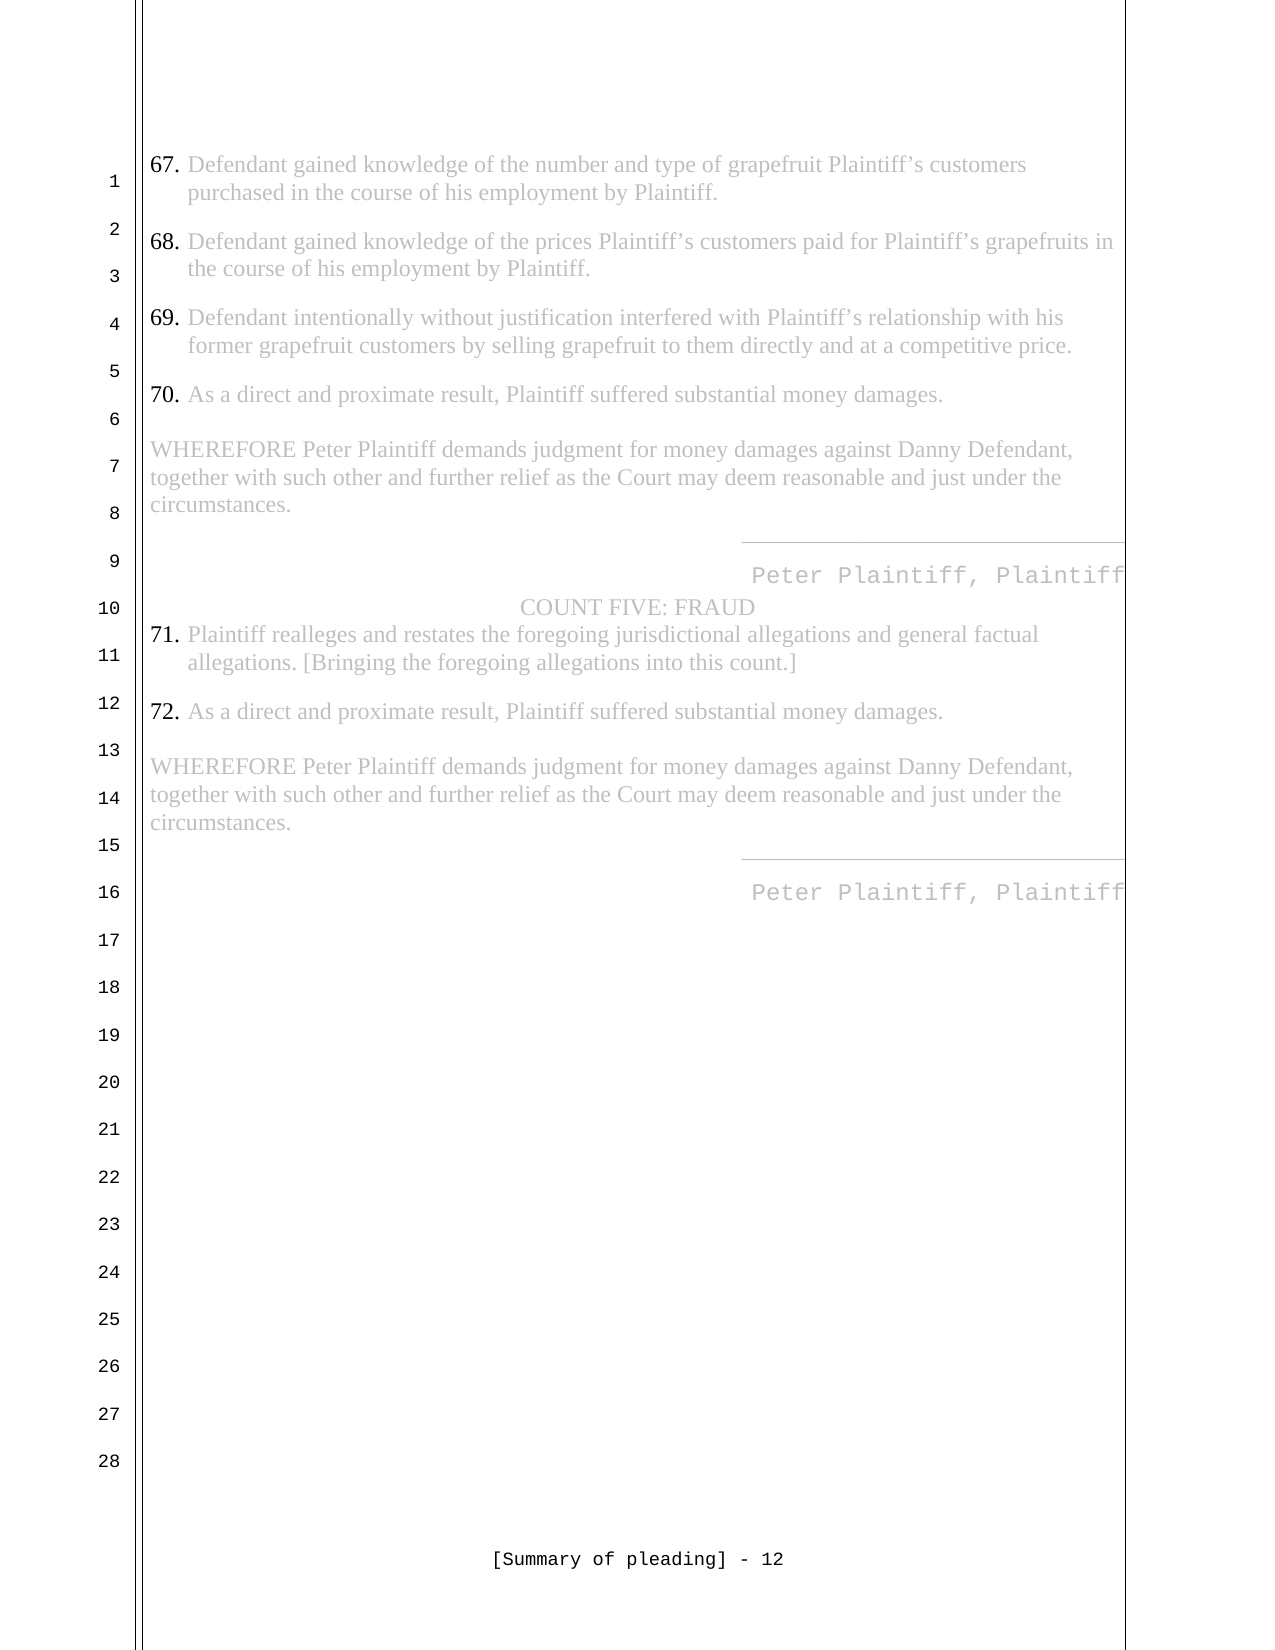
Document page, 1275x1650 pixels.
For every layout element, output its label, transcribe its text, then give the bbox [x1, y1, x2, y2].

text WHEREFORE Peter Plaintiff demands judgment for money damages against Danny Defendant, together with such other and further relief as the Court may deem reasonable and just under the circumstances. [150, 435, 1125, 518]
text ________________________________ [150, 518, 1125, 546]
list Defendant intentionally without justification interfered with Plaintiff’s relationship with his former grapefruit customers by selling grapefruit to them directly and at a competitive price. [150, 303, 1125, 358]
text Peter Plaintiff, Plaintiff [150, 863, 1125, 910]
list Defendant gained knowledge of the prices Plaintiff’s customers paid for Plaintiff’s grapefruits in the course of his employment by Plaintiff. [150, 227, 1125, 282]
text COUNT FIVE: FRAUD [150, 593, 1125, 620]
list As a direct and proximate result, Plaintiff suffered substantial money damages. [150, 380, 1125, 408]
text Peter Plaintiff, Plaintiff [150, 546, 1125, 593]
text WHEREFORE Peter Plaintiff demands judgment for money damages against Danny Defendant, together with such other and further relief as the Court may deem reasonable and just under the circumstances. [150, 752, 1125, 835]
text ________________________________ [150, 835, 1125, 863]
list Defendant gained knowledge of the number and type of grapefruit Plaintiff’s customers purchased in the course of his employment by Plaintiff. [150, 150, 1125, 205]
list Plaintiff realleges and restates the foregoing jurisdictional allegations and general factual allegations. [Bringing the foregoing allegations into this count.] [150, 620, 1125, 676]
list As a direct and proximate result, Plaintiff suffered substantial money damages. [150, 697, 1125, 725]
